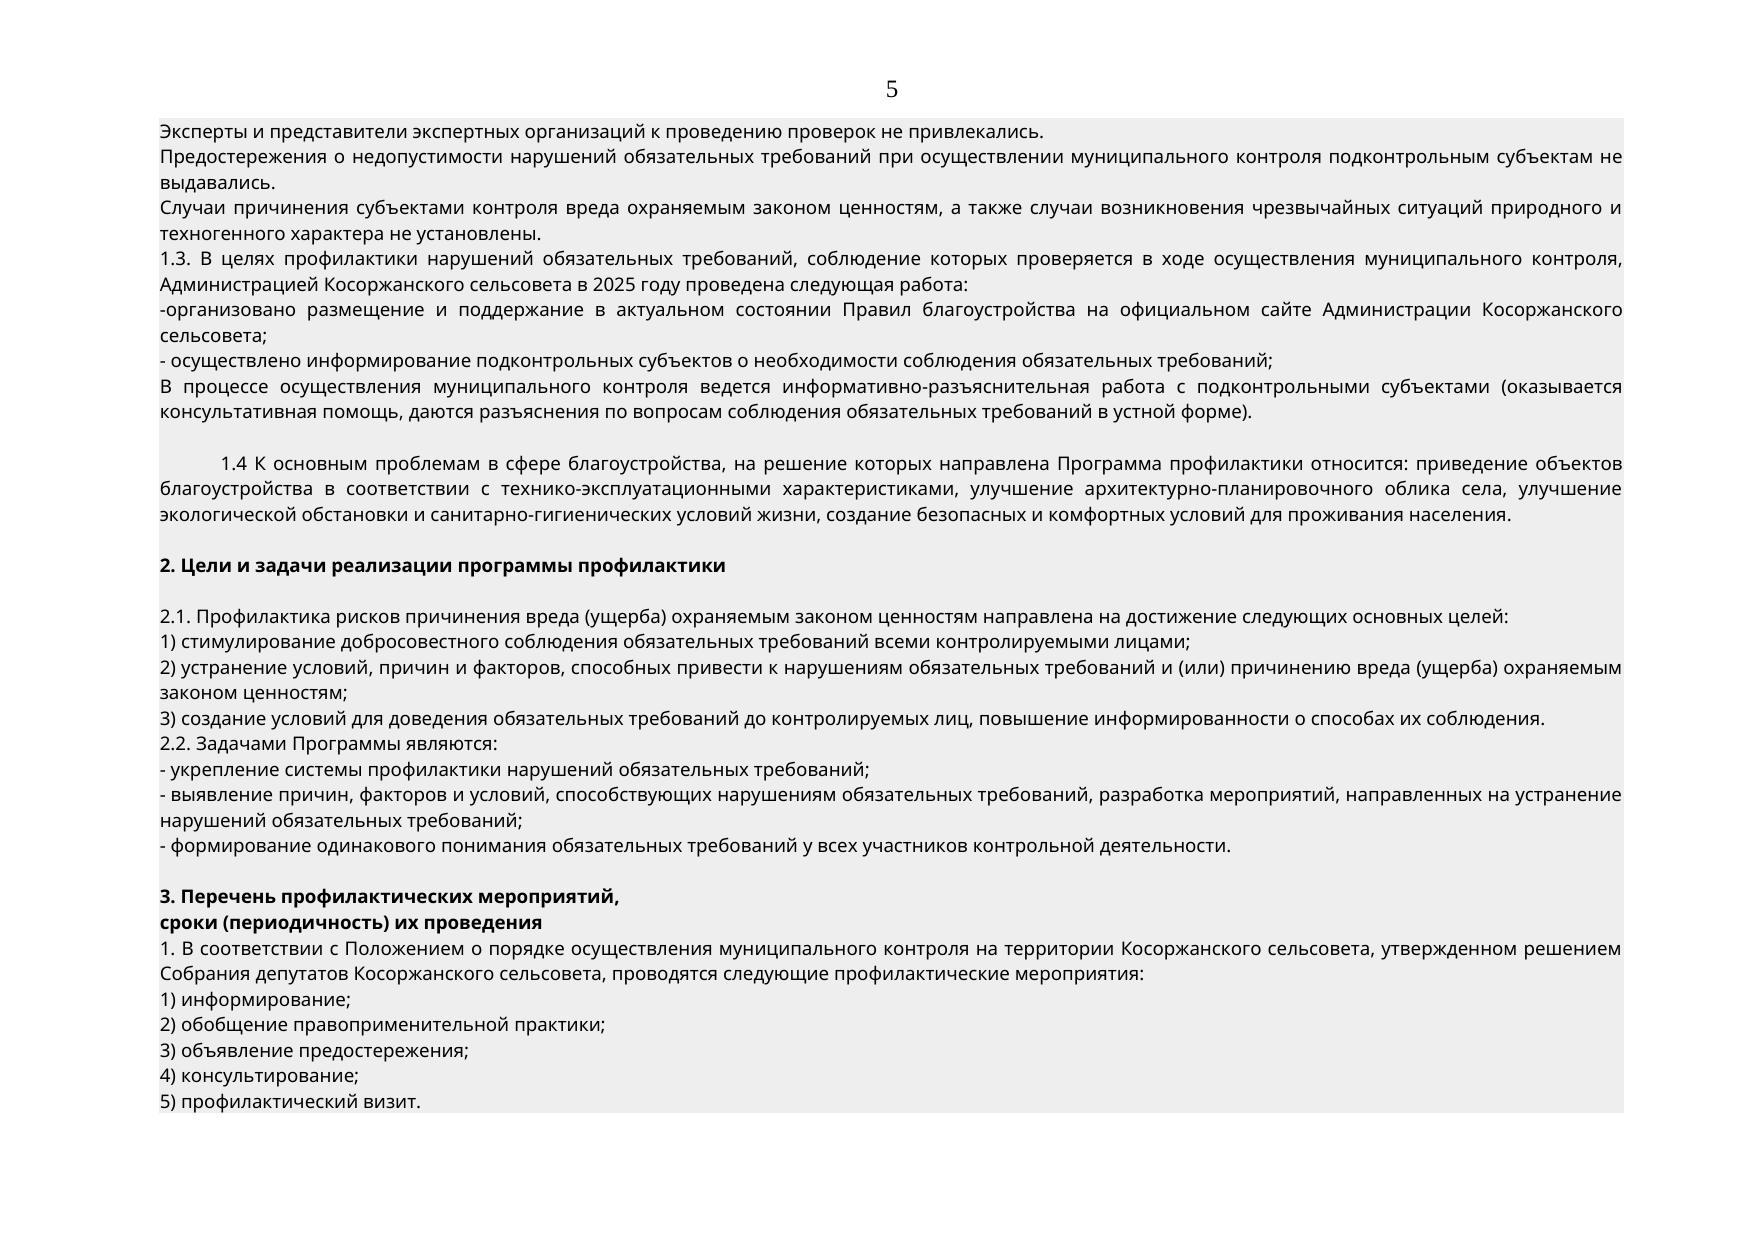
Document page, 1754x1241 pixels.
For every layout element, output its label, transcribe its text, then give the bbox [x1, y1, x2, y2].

text - выявление причин, факторов и условий, способствующих нарушениям обязательных требований, разработка мероприятий, направленных на устранение нарушений обязательных требований; [159, 782, 1624, 833]
text 2) обобщение правоприменительной практики; [159, 1011, 1624, 1037]
text В процессе осуществления муниципального контроля ведется информативно-разъяснительная работа с подконтрольными субъектами (оказывается консультативная помощь, даются разъяснения по вопросам соблюдения обязательных требований в устной форме). [159, 373, 1624, 424]
text 2.2. Задачами Программы являются: [159, 731, 1624, 756]
text 2. Цели и задачи реализации программы профилактики [159, 552, 1624, 577]
text 3. Перечень профилактических мероприятий, [159, 884, 1624, 909]
text 4) консультирование; [159, 1062, 1624, 1088]
text -организовано размещение и поддержание в актуальном состоянии Правил благоустройства на официальном сайте Администрации Косоржанского сельсовета; [159, 297, 1624, 348]
text - формирование одинакового понимания обязательных требований у всех участников контрольной деятельности. [159, 833, 1624, 858]
text - осуществлено информирование подконтрольных субъектов о необходимости соблюдения обязательных требований; [159, 348, 1624, 373]
text 1. В соответствии с Положением о порядке осуществления муниципального контроля на территории Косоржанского сельсовета, утвержденном решением Собрания депутатов Косоржанского сельсовета, проводятся следующие профилактические мероприятия: [159, 935, 1624, 986]
text 3) создание условий для доведения обязательных требований до контролируемых лиц, повышение информированности о способах их соблюдения. [159, 705, 1624, 731]
text Эксперты и представители экспертных организаций к проведению проверок не привлекались. [159, 118, 1624, 144]
text 1.3. В целях профилактики нарушений обязательных требований, соблюдение которых проверяется в ходе осуществления муниципального контроля, Администрацией Косоржанского сельсовета в 2025 году проведена следующая работа: [159, 246, 1624, 297]
text Предостережения о недопустимости нарушений обязательных требований при осуществлении муниципального контроля подконтрольным субъектам не выдавались. [159, 144, 1624, 195]
text 3) объявление предостережения; [159, 1037, 1624, 1062]
text 1) стимулирование добросовестного соблюдения обязательных требований всеми контролируемыми лицами; [159, 628, 1624, 654]
text 2) устранение условий, причин и факторов, способных привести к нарушениям обязательных требований и (или) причинению вреда (ущерба) охраняемым законом ценностям; [159, 654, 1624, 705]
text 1) информирование; [159, 986, 1624, 1011]
text 1.4 К основным проблемам в сфере благоустройства, на решение которых направлена Программа профилактики относится: приведение объектов благоустройства в соответствии с технико-эксплуатационными характеристиками, улучшение архитектурно-планировочного облика села, улучшение экологической обстановки и санитарно-гигиенических условий жизни, создание безопасных и комфортных условий для проживания населения. [159, 450, 1624, 526]
text сроки (периодичность) их проведения [159, 909, 1624, 935]
text Случаи причинения субъектами контроля вреда охраняемым законом ценностям, а также случаи возникновения чрезвычайных ситуаций природного и техногенного характера не установлены. [159, 195, 1624, 246]
text - укрепление системы профилактики нарушений обязательных требований; [159, 756, 1624, 782]
text 5) профилактический визит. [159, 1088, 1624, 1113]
text 2.1. Профилактика рисков причинения вреда (ущерба) охраняемым законом ценностям направлена на достижение следующих основных целей: [159, 603, 1624, 628]
